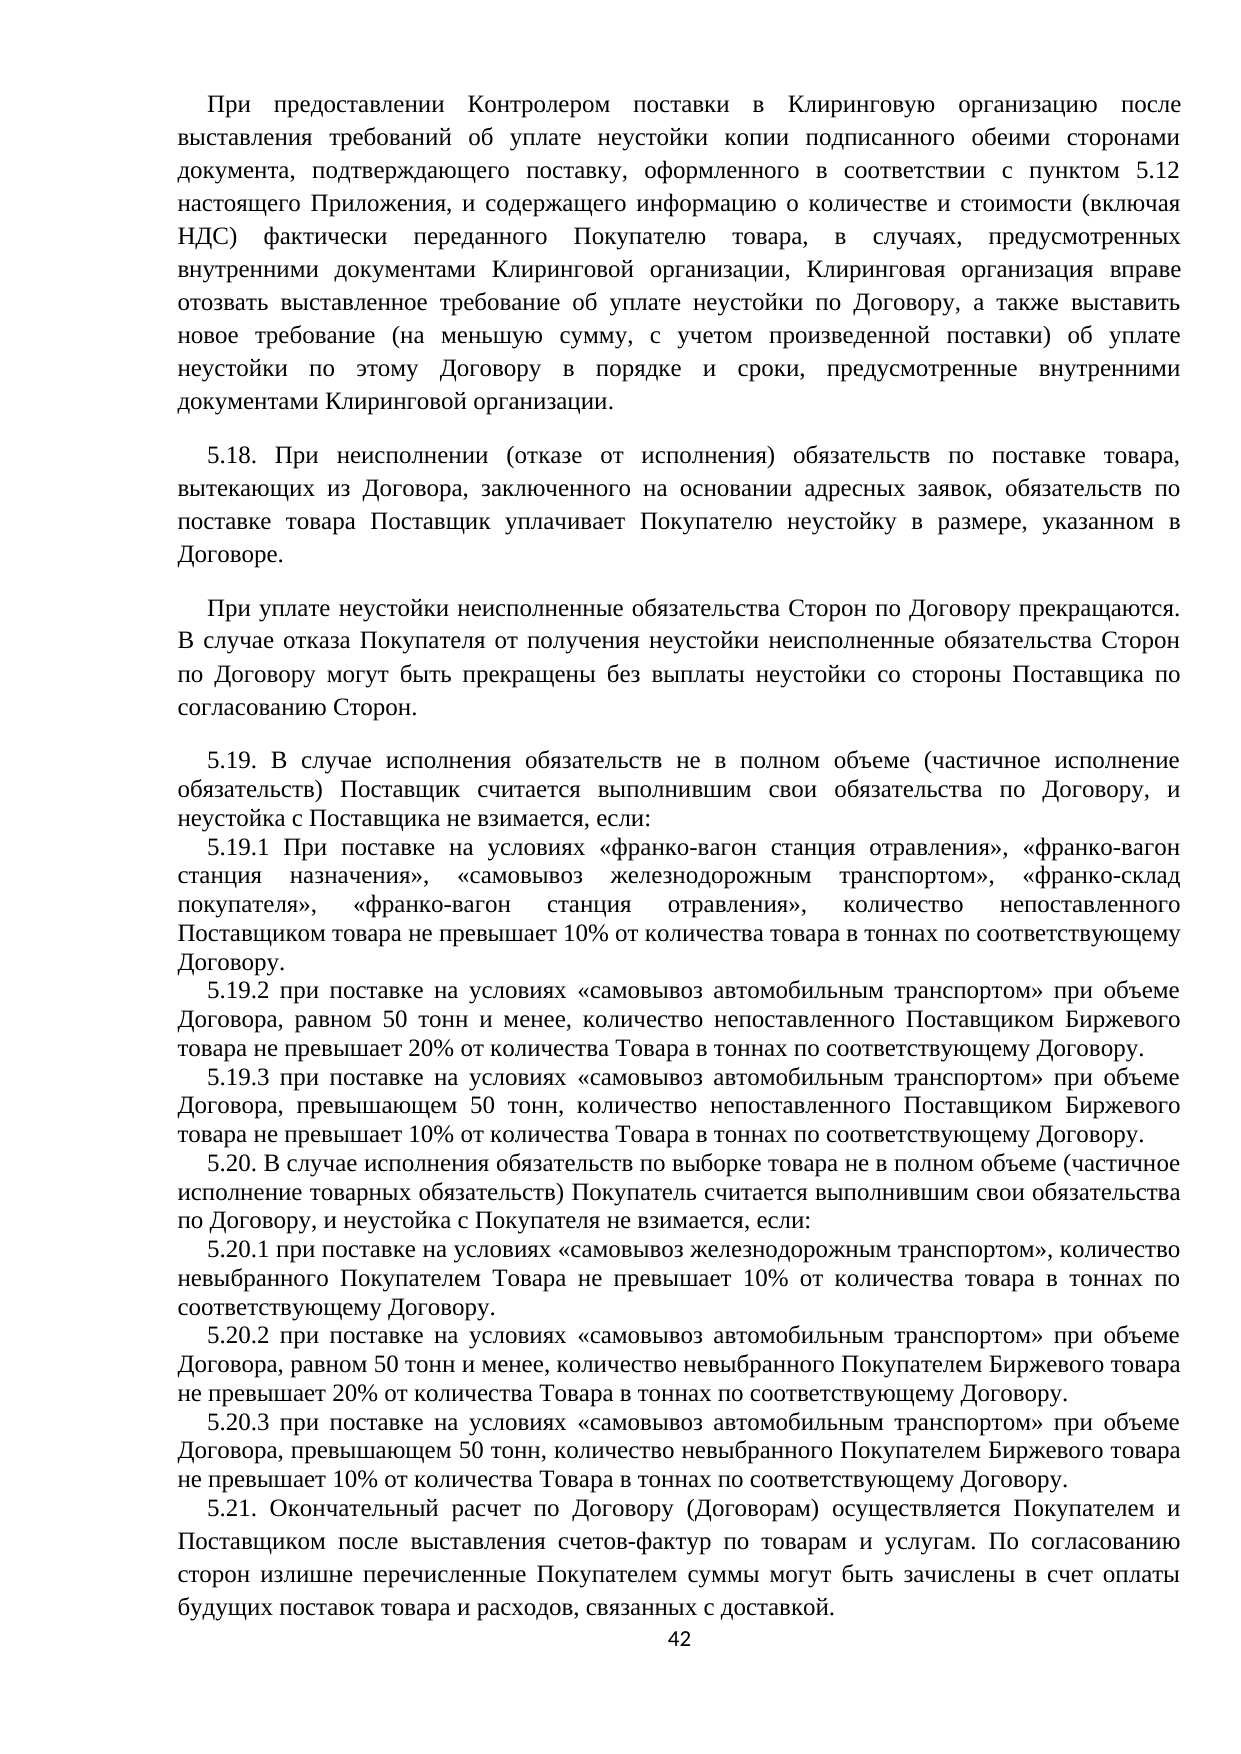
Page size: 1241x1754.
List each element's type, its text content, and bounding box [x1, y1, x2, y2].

text 5.18. При неисполнении (отказе от исполнения) обязательств по поставке товара, вытекающих из Договора, заключенного на основании адресных заявок, обязательств по поставке товара Поставщик уплачивает Покупателю неустойку в размере, указанном в Договоре. [177, 440, 1181, 567]
text 5.19.3 при поставке на условиях «самовывоз автомобильным транспортом» при объеме Договора, превышающем 50 тонн, количество непоставленного Поставщиком Биржевого товара не превышает 10% от количества Товара в тоннах по соответствующему Договору. [177, 1062, 1181, 1148]
text 5.19.2 при поставке на условиях «самовывоз автомобильным транспортом» при объеме Договора, равном 50 тонн и менее, количество непоставленного Поставщиком Биржевого товара не превышает 20% от количества Товара в тоннах по соответствующему Договору. [177, 976, 1181, 1062]
text 5.20. В случае исполнения обязательств по выборке товара не в полном объеме (частичное исполнение товарных обязательств) Покупатель считается выполнившим свои обязательства по Договору, и неустойка с Покупателя не взимается, если: [177, 1148, 1181, 1234]
text 5.21. Окончательный расчет по Договору (Договорам) осуществляется Покупателем и Поставщиком после выставления счетов-фактур по товарам и услугам. По согласованию сторон излишне перечисленные Покупателем суммы могут быть зачислены в счет оплаты будущих поставок товара и расходов, связанных с доставкой. [177, 1493, 1181, 1621]
text 5.20.3 при поставке на условиях «самовывоз автомобильным транспортом» при объеме Договора, превышающем 50 тонн, количество невыбранного Покупателем Биржевого товара не превышает 10% от количества Товара в тоннах по соответствующему Договору. [177, 1407, 1181, 1493]
text 5.19.1 При поставке на условиях «франко-вагон станция отравления», «франко-вагон станция назначения», «самовывоз железнодорожным транспортом», «франко-склад покупателя», «франко-вагон станция отравления», количество непоставленного Поставщиком товара не превышает 10% от количества товара в тоннах по соответствующему Договору. [177, 832, 1181, 976]
text 5.20.2 при поставке на условиях «самовывоз автомобильным транспортом» при объеме Договора, равном 50 тонн и менее, количество невыбранного Покупателем Биржевого товара не превышает 20% от количества Товара в тоннах по соответствующему Договору. [177, 1321, 1181, 1407]
text 5.19. В случае исполнения обязательств не в полном объеме (частичное исполнение обязательств) Поставщик считается выполнившим свои обязательства по Договору, и неустойка с Поставщика не взимается, если: [177, 746, 1181, 832]
text При уплате неустойки неисполненные обязательства Сторон по Договору прекращаются. В случае отказа Покупателя от получения неустойки неисполненные обязательства Сторон по Договору могут быть прекращены без выплаты неустойки со стороны Поставщика по согласованию Сторон. [177, 593, 1181, 720]
text 5.20.1 при поставке на условиях «самовывоз железнодорожным транспортом», количество невыбранного Покупателем Товара не превышает 10% от количества товара в тоннах по соответствующему Договору. [177, 1234, 1181, 1321]
text При предоставлении Контролером поставки в Клиринговую организацию после выставления требований об уплате неустойки копии подписанного обеими сторонами документа, подтверждающего поставку, оформленного в соответствии с пунктом 5.12 настоящего Приложения, и содержащего информацию о количестве и стоимости (включая НДС) фактически переданного Покупателю товара, в случаях, предусмотренных внутренними документами Клиринговой организации, Клиринговая организация вправе отозвать выставленное требование об уплате неустойки по Договору, а также выставить новое требование (на меньшую сумму, с учетом произведенной поставки) об уплате неустойки по этому Договору в порядке и сроки, предусмотренные внутренними документами Клиринговой организации. [177, 89, 1181, 414]
